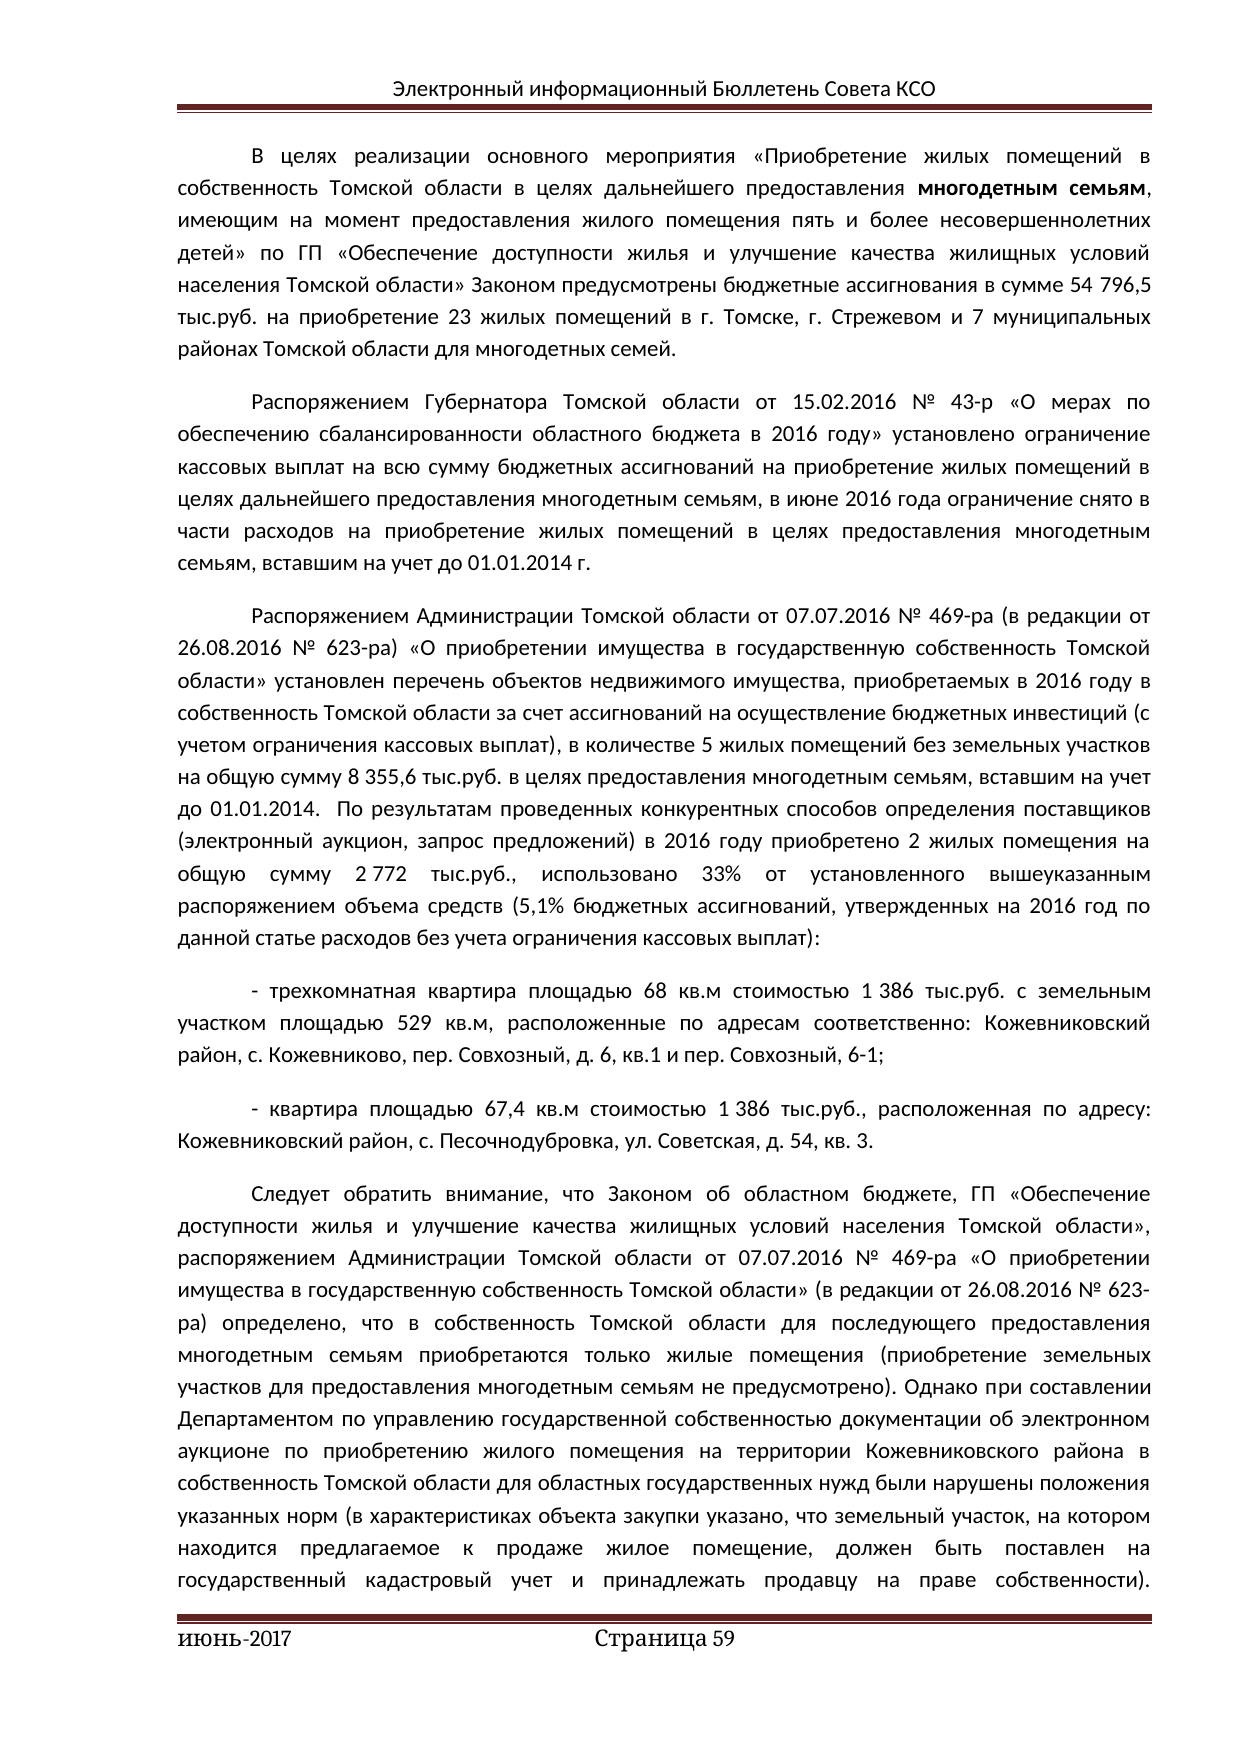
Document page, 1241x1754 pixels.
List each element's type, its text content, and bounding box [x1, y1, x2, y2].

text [177, 1179, 1152, 1593]
text В целях реализации основного мероприятия «Приобретение жилых помещений в собственность Томской области в целях дальнейшего предоставления многодетным семьям, имеющим на момент предоставления жилого помещения пять и более несовершеннолетних детей» по ГП «Обеспечение доступности жилья и улучшение качества жилищных условий населения Томской области» Законом предусмотрены бюджетные ассигнования в сумме 54 796,5 тыс.руб. на приобретение 23 жилых помещений в г. Томске, г. Стрежевом и 7 муниципальных районах Томской области для многодетных семей. [177, 141, 1152, 362]
text Распоряжением Губернатора Томской области от 15.02.2016 № 43-р «О мерах по обеспечению сбалансированности областного бюджета в 2016 году» установлено ограничение кассовых выплат на всю сумму бюджетных ассигнований на приобретение жилых помещений в целях дальнейшего предоставления многодетным семьям, в июне 2016 года ограничение снято в части расходов на приобретение жилых помещений в целях предоставления многодетным семьям, вставшим на учет до 01.01.2014 г. [177, 387, 1152, 576]
text Распоряжением Администрации Томской области от 07.07.2016 № 469-ра (в редакции от 26.08.2016 № 623-ра) «О приобретении имущества в государственную собственность Томской области» установлен перечень объектов недвижимого имущества, приобретаемых в 2016 году в собственность Томской области за счет ассигнований на осуществление бюджетных инвестиций (с учетом ограничения кассовых выплат), в количестве 5 жилых помещений без земельных участков на общую сумму 8 355,6 тыс.руб. в целях предоставления многодетным семьям, вставшим на учет до 01.01.2014. По результатам проведенных конкурентных способов определения поставщиков (электронный аукцион, запрос предложений) в 2016 году приобретено 2 жилых помещения на общую сумму 2 772 тыс.руб., использовано 33% от установленного вышеуказанным распоряжением объема средств (5,1% бюджетных ассигнований, утвержденных на 2016 год по данной статье расходов без учета ограничения кассовых выплат): [177, 601, 1152, 951]
text - трехкомнатная квартира площадью 68 кв.м стоимостью 1 386 тыс.руб. с земельным участком площадью 529 кв.м, расположенные по адресам соответственно: Кожевниковский район, с. Кожевниково, пер. Совхозный, д. 6, кв.1 и пер. Совхозный, 6-1; [177, 976, 1152, 1069]
text - квартира площадью 67,4 кв.м стоимостью 1 386 тыс.руб., расположенная по адресу: Кожевниковский район, с. Песочнодубровка, ул. Советская, д. 54, кв. 3. [177, 1094, 1152, 1154]
